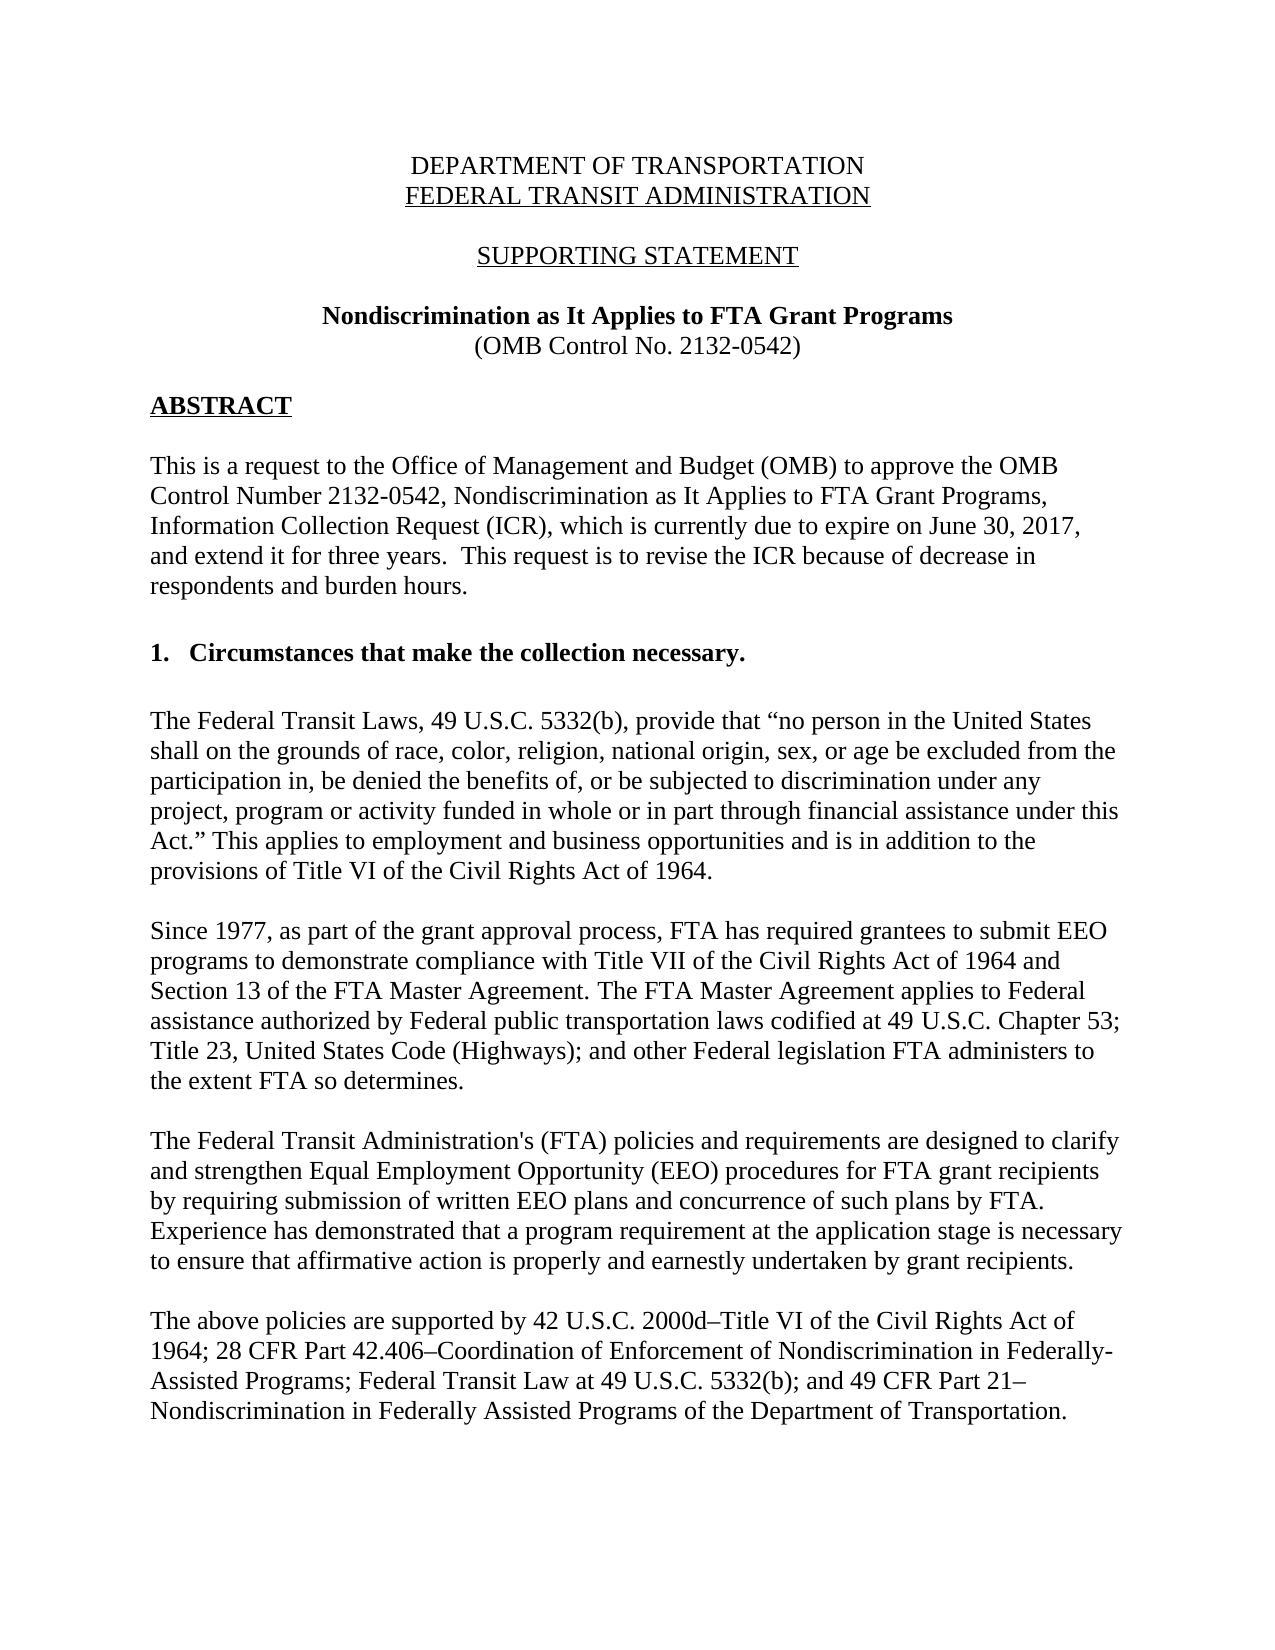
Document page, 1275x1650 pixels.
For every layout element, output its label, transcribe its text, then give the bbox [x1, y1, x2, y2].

text DEPARTMENT OF TRANSPORTATION [150, 150, 1125, 180]
text Since 1977, as part of the grant approval process, FTA has required grantees to submit EEO programs to demonstrate compliance with Title VII of the Civil Rights Act of 1964 and Section 13 of the FTA Master Agreement. The FTA Master Agreement applies to Federal assistance authorized by Federal public transportation laws codified at 49 U.S.C. Chapter 53; Title 23, United States Code (Highways); and other Federal legislation FTA administers to the extent FTA so determines. [150, 915, 1125, 1095]
text (OMB Control No. 2132-0542) [150, 330, 1125, 360]
text SUPPORTING STATEMENT [150, 240, 1125, 270]
text Nondiscrimination as It Applies to FTA Grant Programs [150, 300, 1125, 330]
text ABSTRACT [150, 390, 1125, 420]
text The Federal Transit Administration's (FTA) policies and requirements are designed to clarify and strengthen Equal Employment Opportunity (EEO) procedures for FTA grant recipients by requiring submission of written EEO plans and concurrence of such plans by FTA. Experience has demonstrated that a program requirement at the application stage is necessary to ensure that affirmative action is properly and earnestly undertaken by grant recipients. [150, 1125, 1125, 1275]
text The Federal Transit Laws, 49 U.S.C. 5332(b), provide that “no person in the United States shall on the grounds of race, color, religion, national origin, sex, or age be excluded from the participation in, be denied the benefits of, or be subjected to discrimination under any project, program or activity funded in whole or in part through financial assistance under this Act.” This applies to employment and business opportunities and is in addition to the provisions of Title VI of the Civil Rights Act of 1964. [150, 705, 1125, 885]
text 1. Circumstances that make the collection necessary. [147, 637, 1125, 667]
text This is a request to the Office of Management and Budget (OMB) to approve the OMB Control Number 2132-0542, Nondiscrimination as It Applies to FTA Grant Programs, Information Collection Request (ICR), which is currently due to expire on June 30, 2017, and extend it for three years. This request is to revise the ICR because of decrease in respondents and burden hours. [150, 450, 1125, 600]
text The above policies are supported by 42 U.S.C. 2000d–Title VI of the Civil Rights Act of 1964; 28 CFR Part 42.406–Coordination of Enforcement of Nondiscrimination in Federally-Assisted Programs; Federal Transit Law at 49 U.S.C. 5332(b); and 49 CFR Part 21–Nondiscrimination in Federally Assisted Programs of the Department of Transportation. [150, 1305, 1125, 1425]
text FEDERAL TRANSIT ADMINISTRATION [150, 180, 1125, 210]
